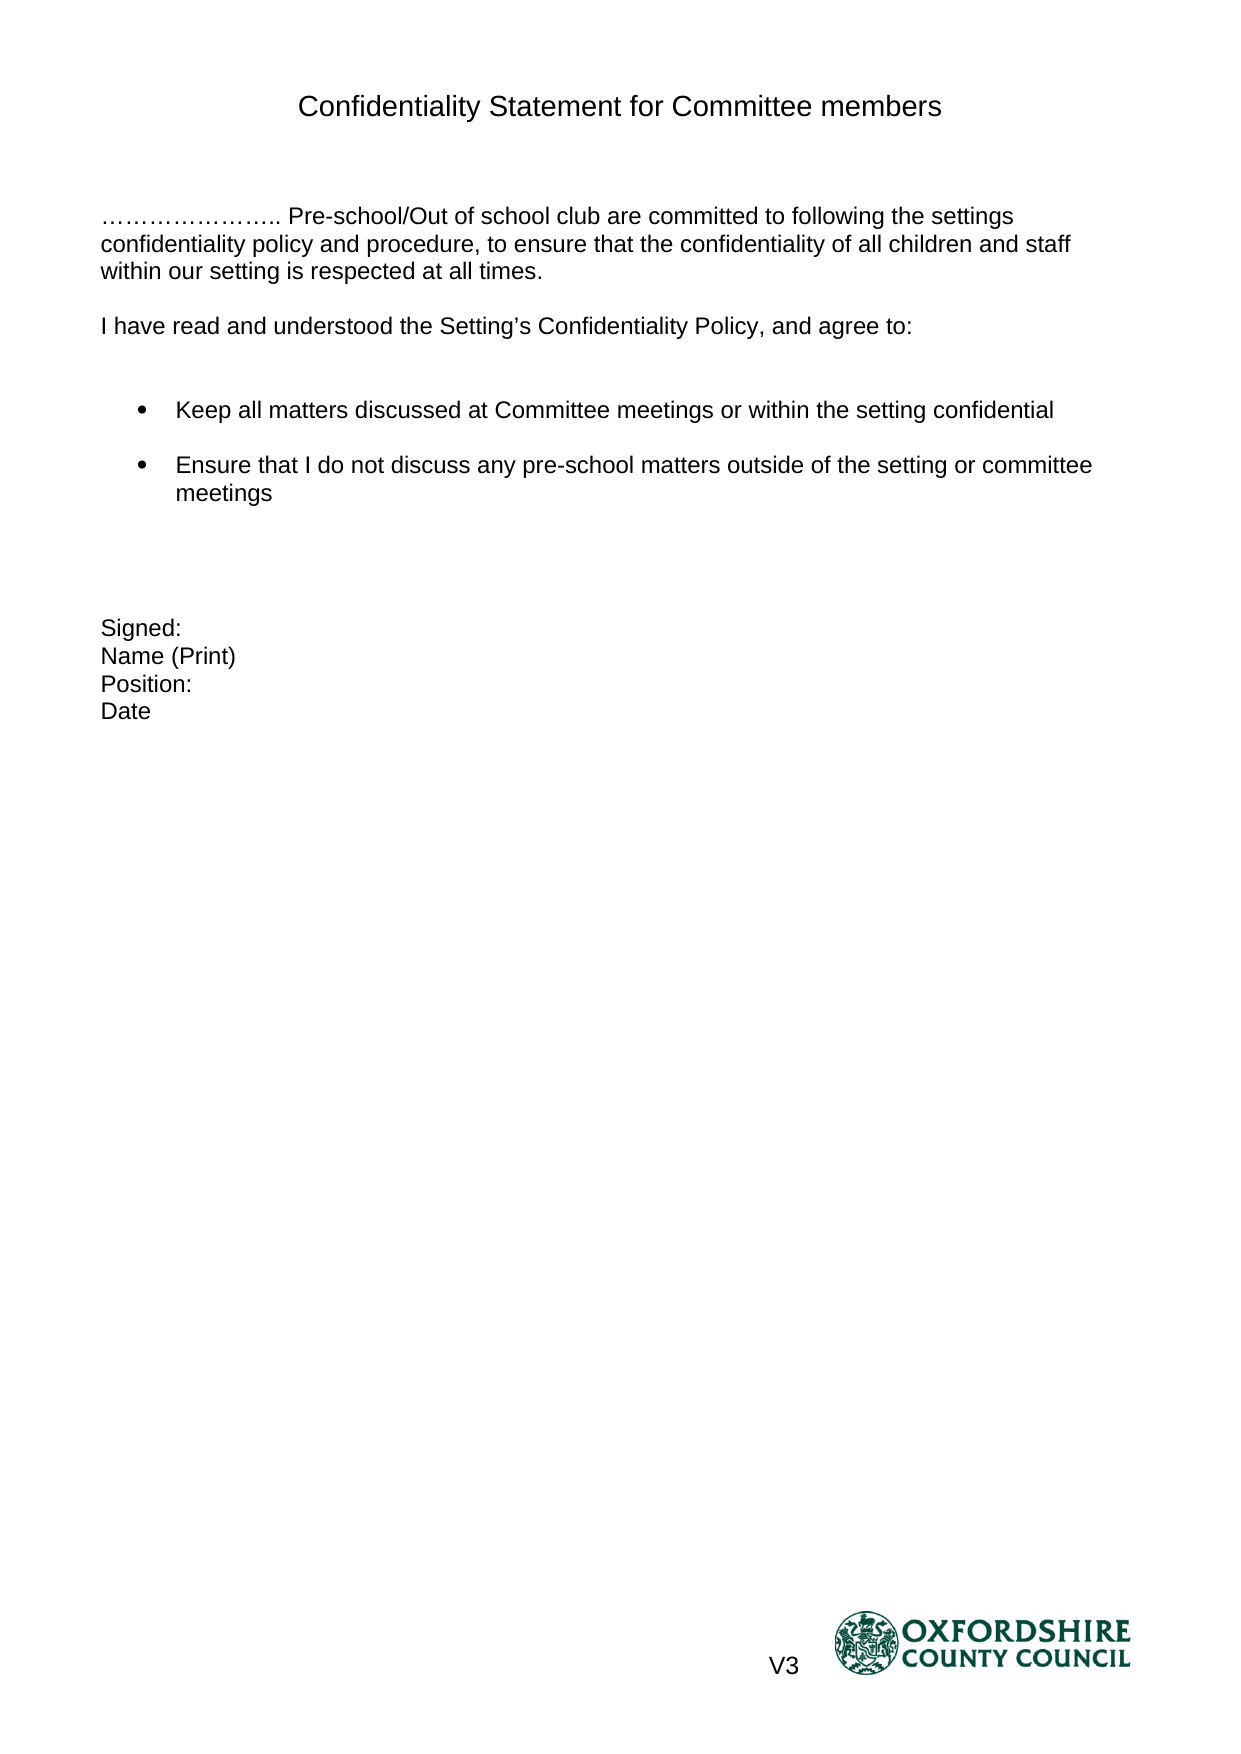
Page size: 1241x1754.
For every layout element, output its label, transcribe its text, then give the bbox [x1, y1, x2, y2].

list Keep all matters discussed at Committee meetings or within the setting confidential [138, 396, 1140, 424]
text Position: [100, 669, 1140, 697]
text Signed: [100, 614, 1140, 642]
picture [835, 1611, 1131, 1675]
text Date [100, 697, 1140, 725]
text Name (Print) [100, 642, 1140, 669]
list Ensure that I do not discuss any pre-school matters outside of the setting or committee meetings [138, 451, 1140, 507]
text Confidentiality Statement for Committee members [100, 89, 1140, 122]
text ………………….. Pre-school/Out of school club are committed to following the settings confidentiality policy and procedure, to ensure that the confidentiality of all children and staff within our setting is respected at all times. [100, 202, 1140, 285]
text I have read and understood the Setting’s Confidentiality Policy, and agree to: [100, 312, 1140, 340]
